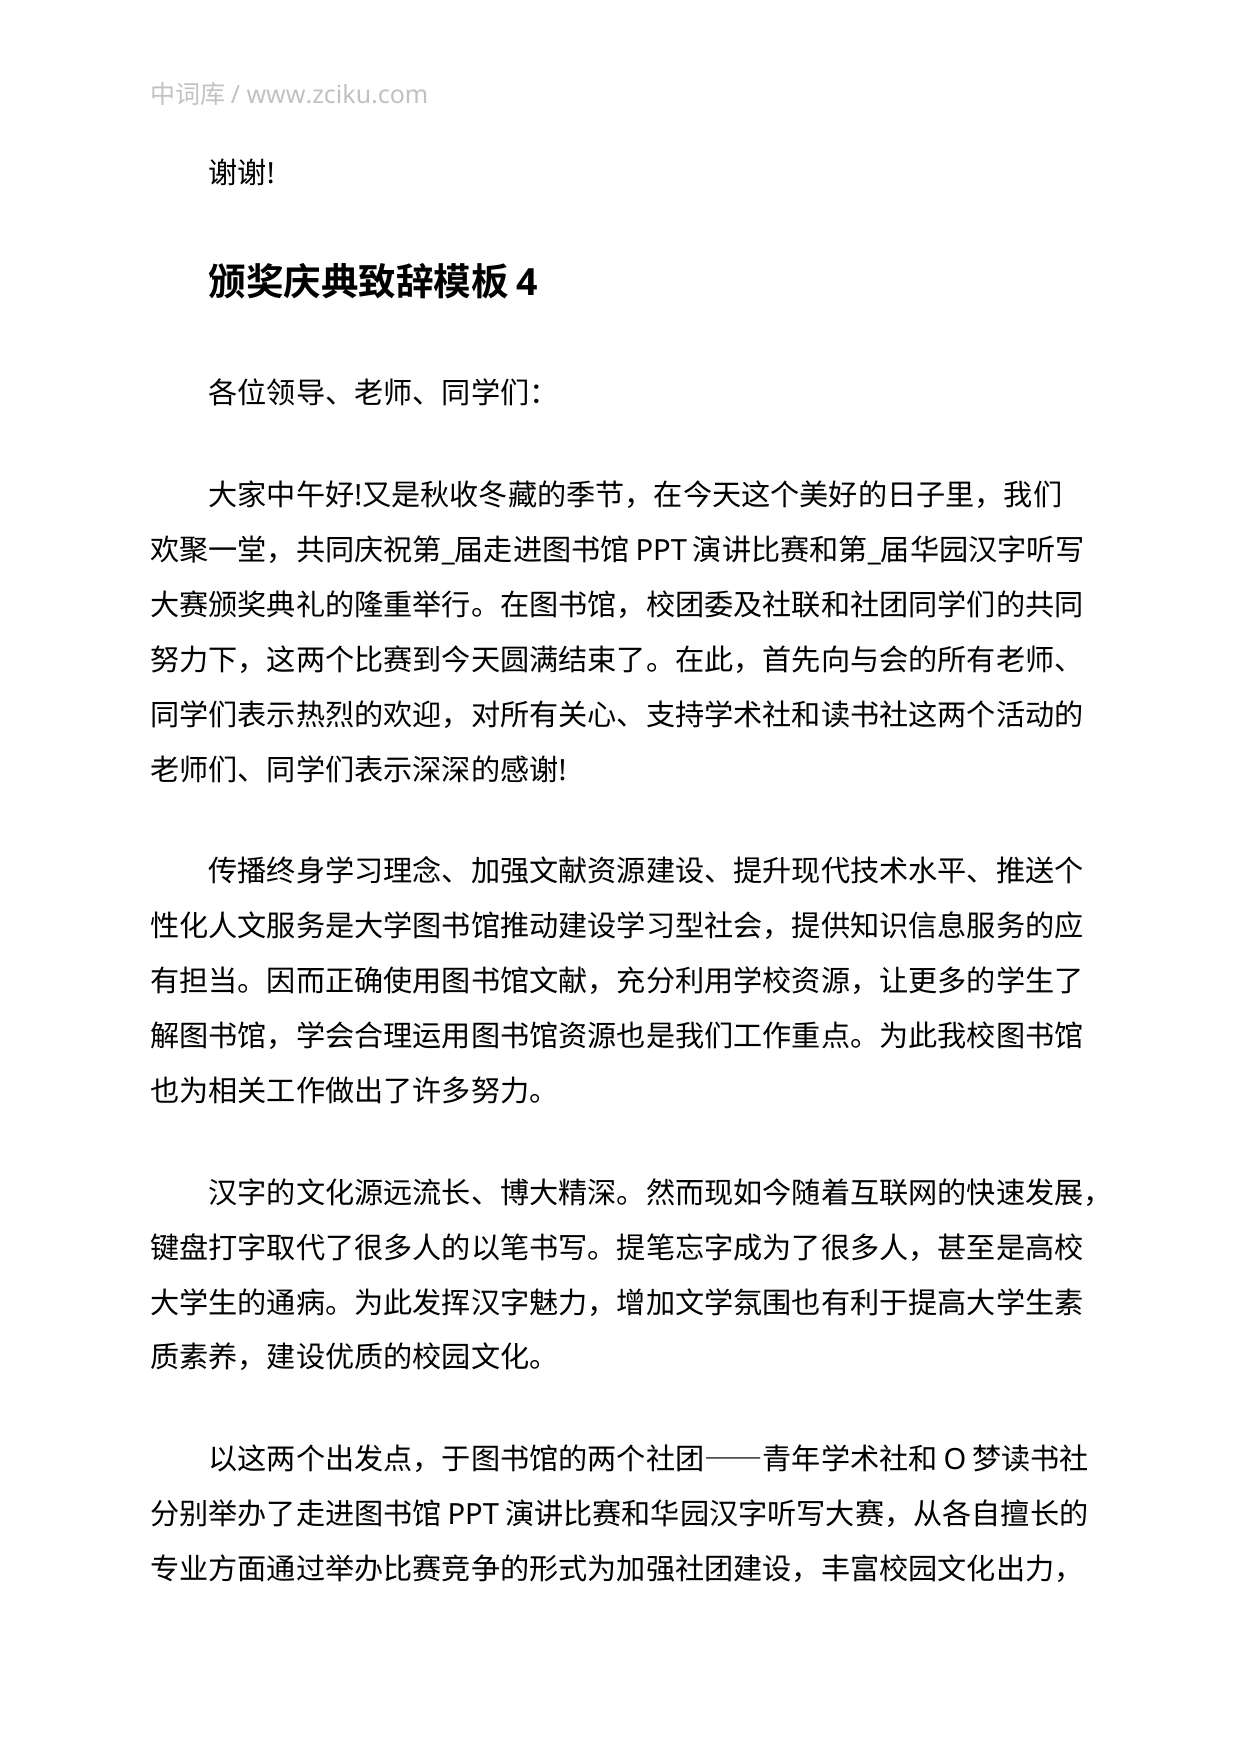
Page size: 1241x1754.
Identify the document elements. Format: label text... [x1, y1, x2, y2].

text 颁奖庆典致辞模板4 [150, 252, 1090, 306]
text 汉字的文化源远流长、博大精深。然而现如今随着互联网的快速发展，键盘打字取代了很多人的以笔书写。提笔忘字成为了很多人，甚至是高校大学生的通病。为此发挥汉字魅力，增加文学氛围也有利于提高大学生素质素养，建设优质的校园文化。 [150, 1169, 1090, 1376]
text 谢谢! [150, 150, 1090, 192]
text 各位领导、老师、同学们： [150, 369, 1090, 412]
text 大家中午好!又是秋收冬藏的季节，在今天这个美好的日子里，我们欢聚一堂，共同庆祝第_届走进图书馆PPT演讲比赛和第_届华园汉字听写大赛颁奖典礼的隆重举行。在图书馆，校团委及社联和社团同学们的共同努力下，这两个比赛到今天圆满结束了。在此，首先向与会的所有老师、同学们表示热烈的欢迎，对所有关心、支持学术社和读书社这两个活动的老师们、同学们表示深深的感谢! [150, 471, 1090, 788]
text 以这两个出发点，于图书馆的两个社团——青年学术社和O梦读书社分别举办了走进图书馆PPT演讲比赛和华园汉字听写大赛，从各自擅长的专业方面通过举办比赛竞争的形式为加强社团建设，丰富校园文化出力， [150, 1436, 1090, 1588]
text 传播终身学习理念、加强文献资源建设、提升现代技术水平、推送个性化人文服务是大学图书馆推动建设学习型社会，提供知识信息服务的应有担当。因而正确使用图书馆文献，充分利用学校资源，让更多的学生了解图书馆，学会合理运用图书馆资源也是我们工作重点。为此我校图书馆也为相关工作做出了许多努力。 [150, 848, 1090, 1110]
